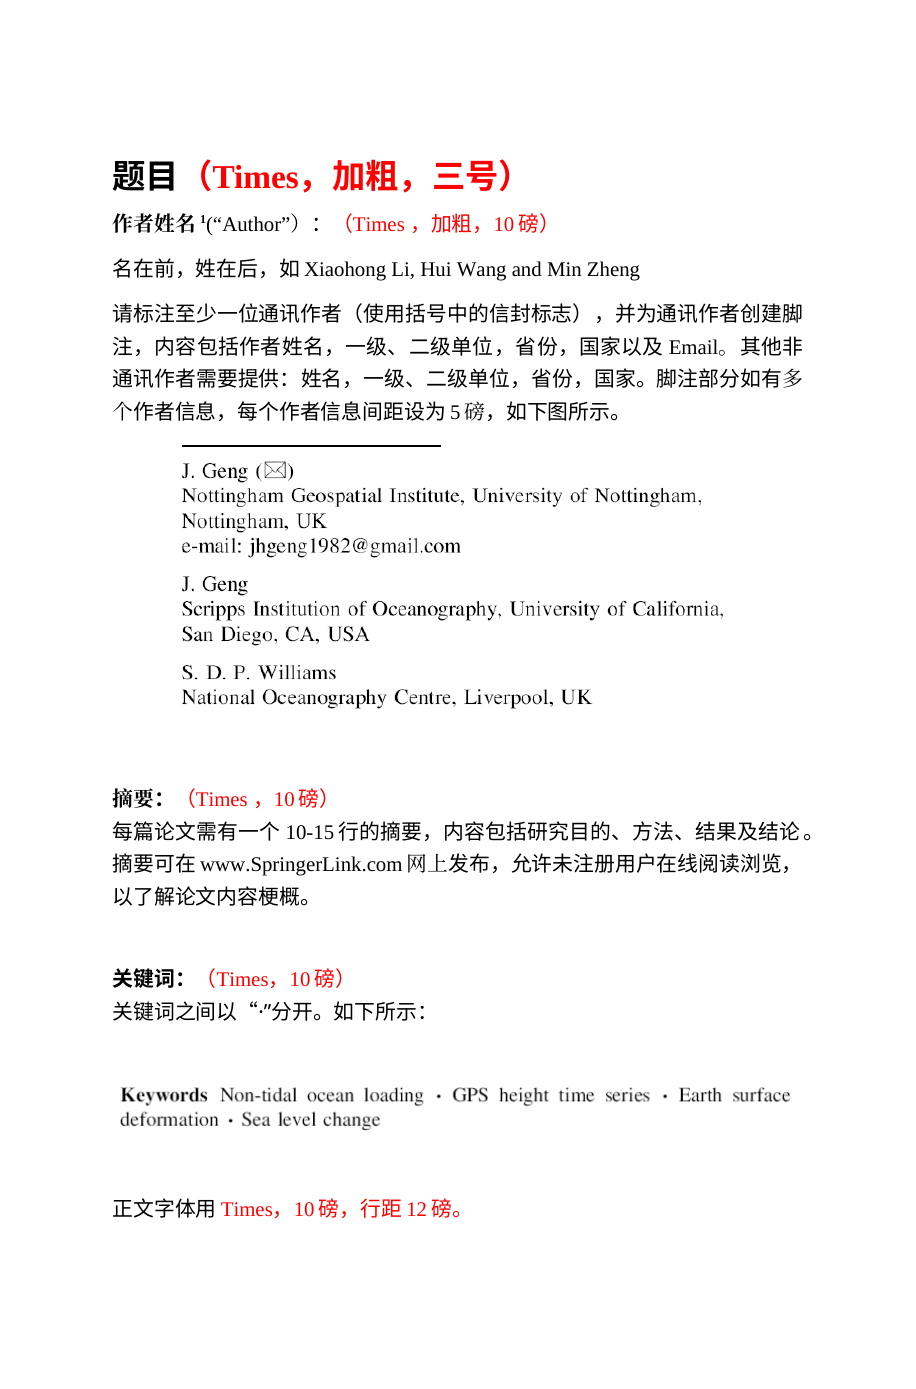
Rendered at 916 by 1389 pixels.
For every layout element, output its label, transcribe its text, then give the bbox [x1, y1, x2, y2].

text 关键词之间以“·”分开。如下所示： [112, 994, 803, 1026]
text 名在前，姓在后，如Xiaohong Li, Hui Wang and Min Zheng [112, 251, 803, 284]
text 请标注至少一位通讯作者（使用括号中的信封标志），并为通讯作者创建脚注，内容包括作者姓名，一级、二级单位，省份，国家以及Email。其他非通讯作者需要提供：姓名，一级、二级单位，省份，国家。脚注部分如有多个作者信息，每个作者信息间距设为5磅，如下图所示。 [112, 296, 803, 426]
text 每篇论文需有一个10-15行的摘要，内容包括研究目的、方法、结果及结论。摘要可在www.SpringerLink.com网上发布，允许未注册用户在线阅读浏览，以了解论文内容梗概。 [112, 814, 803, 911]
picture [112, 1076, 794, 1140]
picture [171, 438, 745, 724]
text 摘要：（Times ，10磅） [112, 781, 803, 814]
text 正文字体用Times，10磅，行距12磅。 [112, 1191, 803, 1224]
text 关键词：（Times，10磅） [112, 961, 803, 994]
text 题目（Times，加粗，三号） [112, 141, 803, 206]
text 作者姓名1(“Author”）：（Times ，加粗，10磅） [112, 206, 803, 239]
